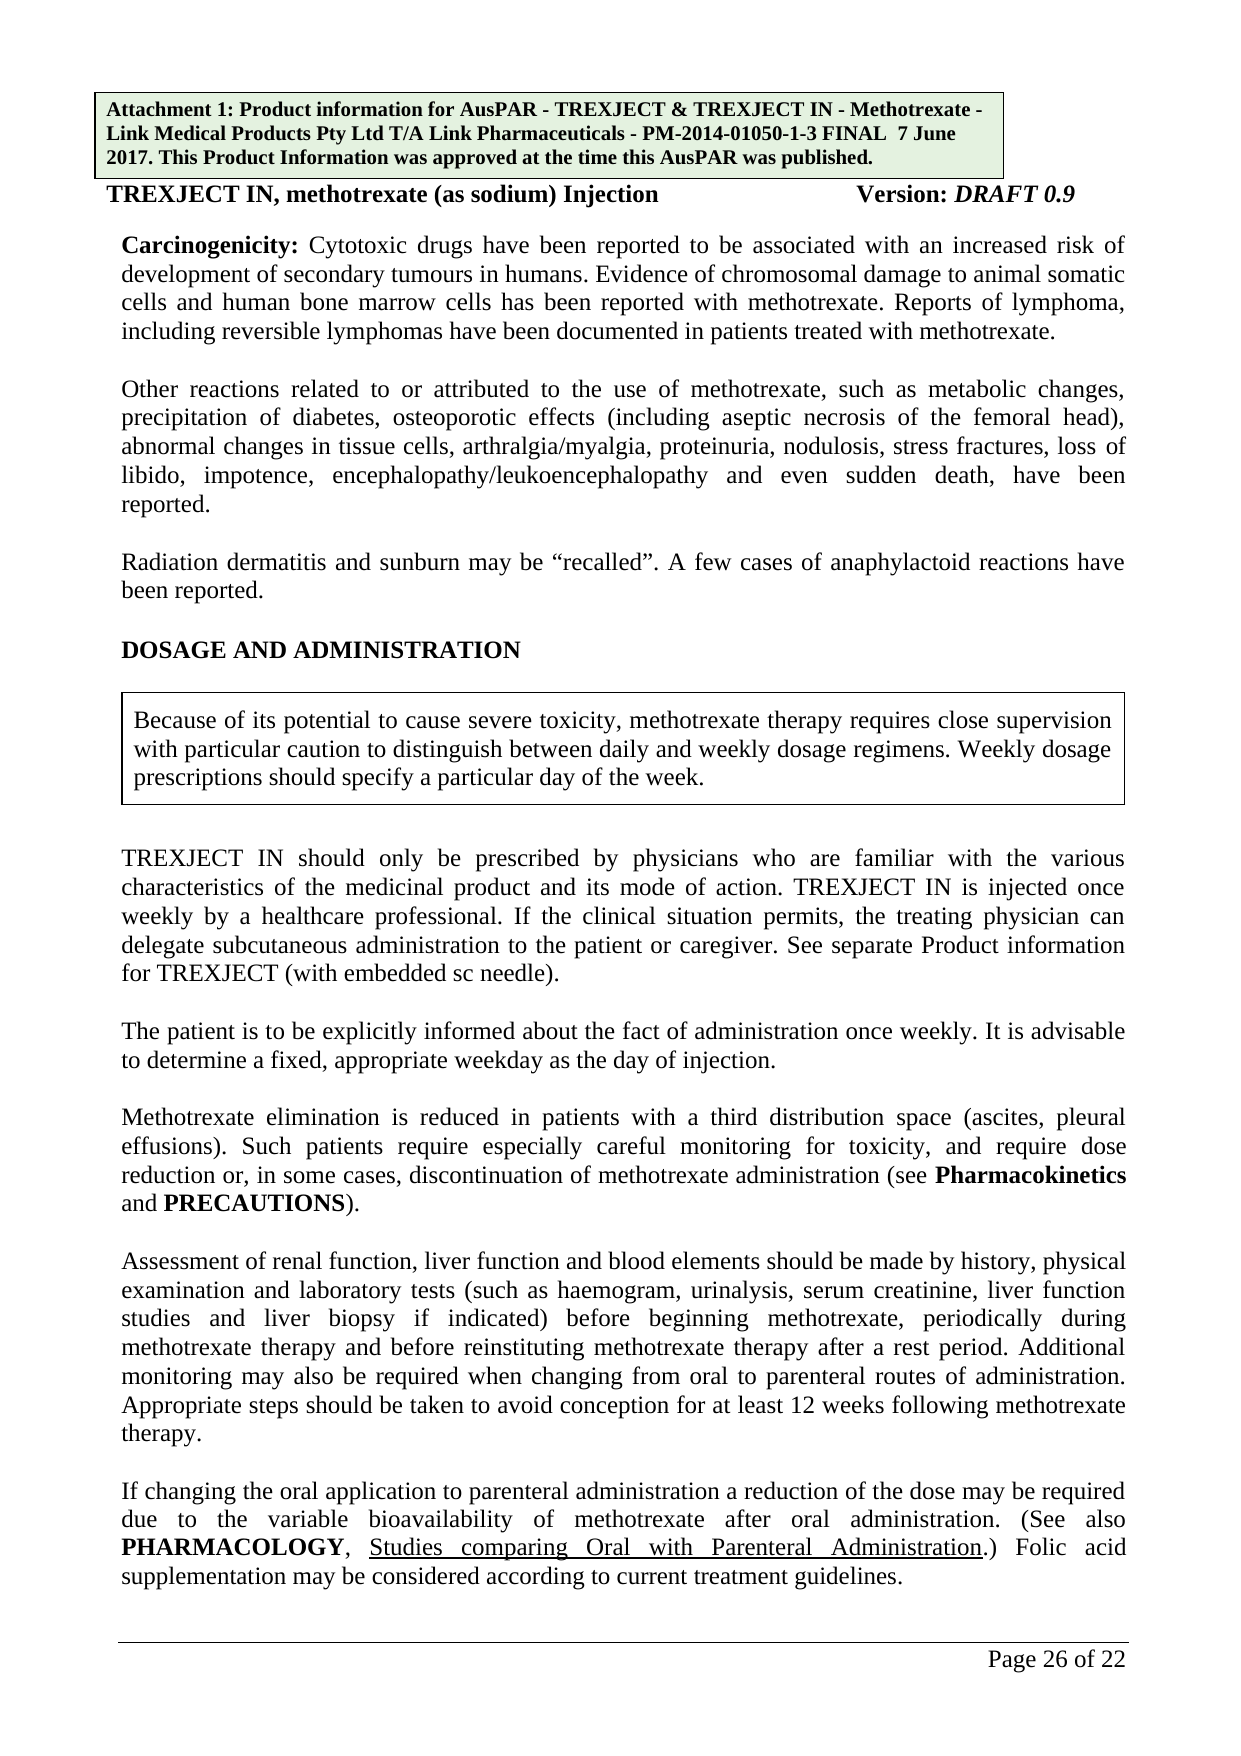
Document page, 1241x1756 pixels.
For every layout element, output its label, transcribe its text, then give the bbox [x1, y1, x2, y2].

text Methotrexate elimination is reduced in patients with a third distribution space (ascites, pleural effusions). Such patients require especially careful monitoring for toxicity, and require dose reduction or, in some cases, discontinuation of methotrexate administration (see Pharmacokinetics and PRECAUTIONS). [121, 1102, 1126, 1217]
text If changing the oral application to parenteral administration a reduction of the dose may be required due to the variable bioavailability of methotrexate after oral administration. (See also PHARMACOLOGY, Studies comparing Oral with Parenteral Administration.) Folic acid supplementation may be considered according to current treatment guidelines. [121, 1476, 1127, 1590]
text Radiation dermatitis and sunburn may be “recalled”. A few cases of anaphylactoid reactions have been reported. [121, 547, 1126, 604]
text TREXJECT IN should only be prescribed by physicians who are familiar with the various characteristics of the medicinal product and its mode of action. TREXJECT IN is injected once weekly by a healthcare professional. If the clinical situation permits, the treating physician can delegate subcutaneous administration to the patient or caregiver. See separate Product information for TREXJECT (with embedded sc needle). [121, 843, 1126, 987]
text The patient is to be explicitly informed about the fact of administration once weekly. It is advisable to determine a fixed, appropriate weekday as the day of injection. [121, 1016, 1126, 1073]
text Other reactions related to or attributed to the use of methotrexate, such as metabolic changes, precipitation of diabetes, osteoporotic effects (including aseptic necrosis of the femoral head), abnormal changes in tissue cells, arthralgia/myalgia, proteinuria, nodulosis, stress fractures, loss of libido, impotence, encephalopathy/leukoencephalopathy and even sudden death, have been reported. [121, 374, 1126, 517]
subtitle DOSAGE AND ADMINISTRATION [121, 635, 1140, 663]
text Carcinogenicity: Cytotoxic drugs have been reported to be associated with an increased risk of development of secondary tumours in humans. Evidence of chromosomal damage to animal somatic cells and human bone marrow cells has been reported with methotrexate. Reports of lymphoma, including reversible lymphomas have been documented in patients treated with methotrexate. [121, 230, 1126, 345]
text Assessment of renal function, liver function and blood elements should be made by history, physical examination and laboratory tests (such as haemogram, urinalysis, serum creatinine, liver function studies and liver biopsy if indicated) before beginning methotrexate, periodically during methotrexate therapy and before reinstituting methotrexate therapy after a rest period. Additional monitoring may also be required when changing from oral to parenteral routes of administration. Appropriate steps should be taken to avoid conception for at least 12 weeks following methotrexate therapy. [121, 1246, 1127, 1447]
